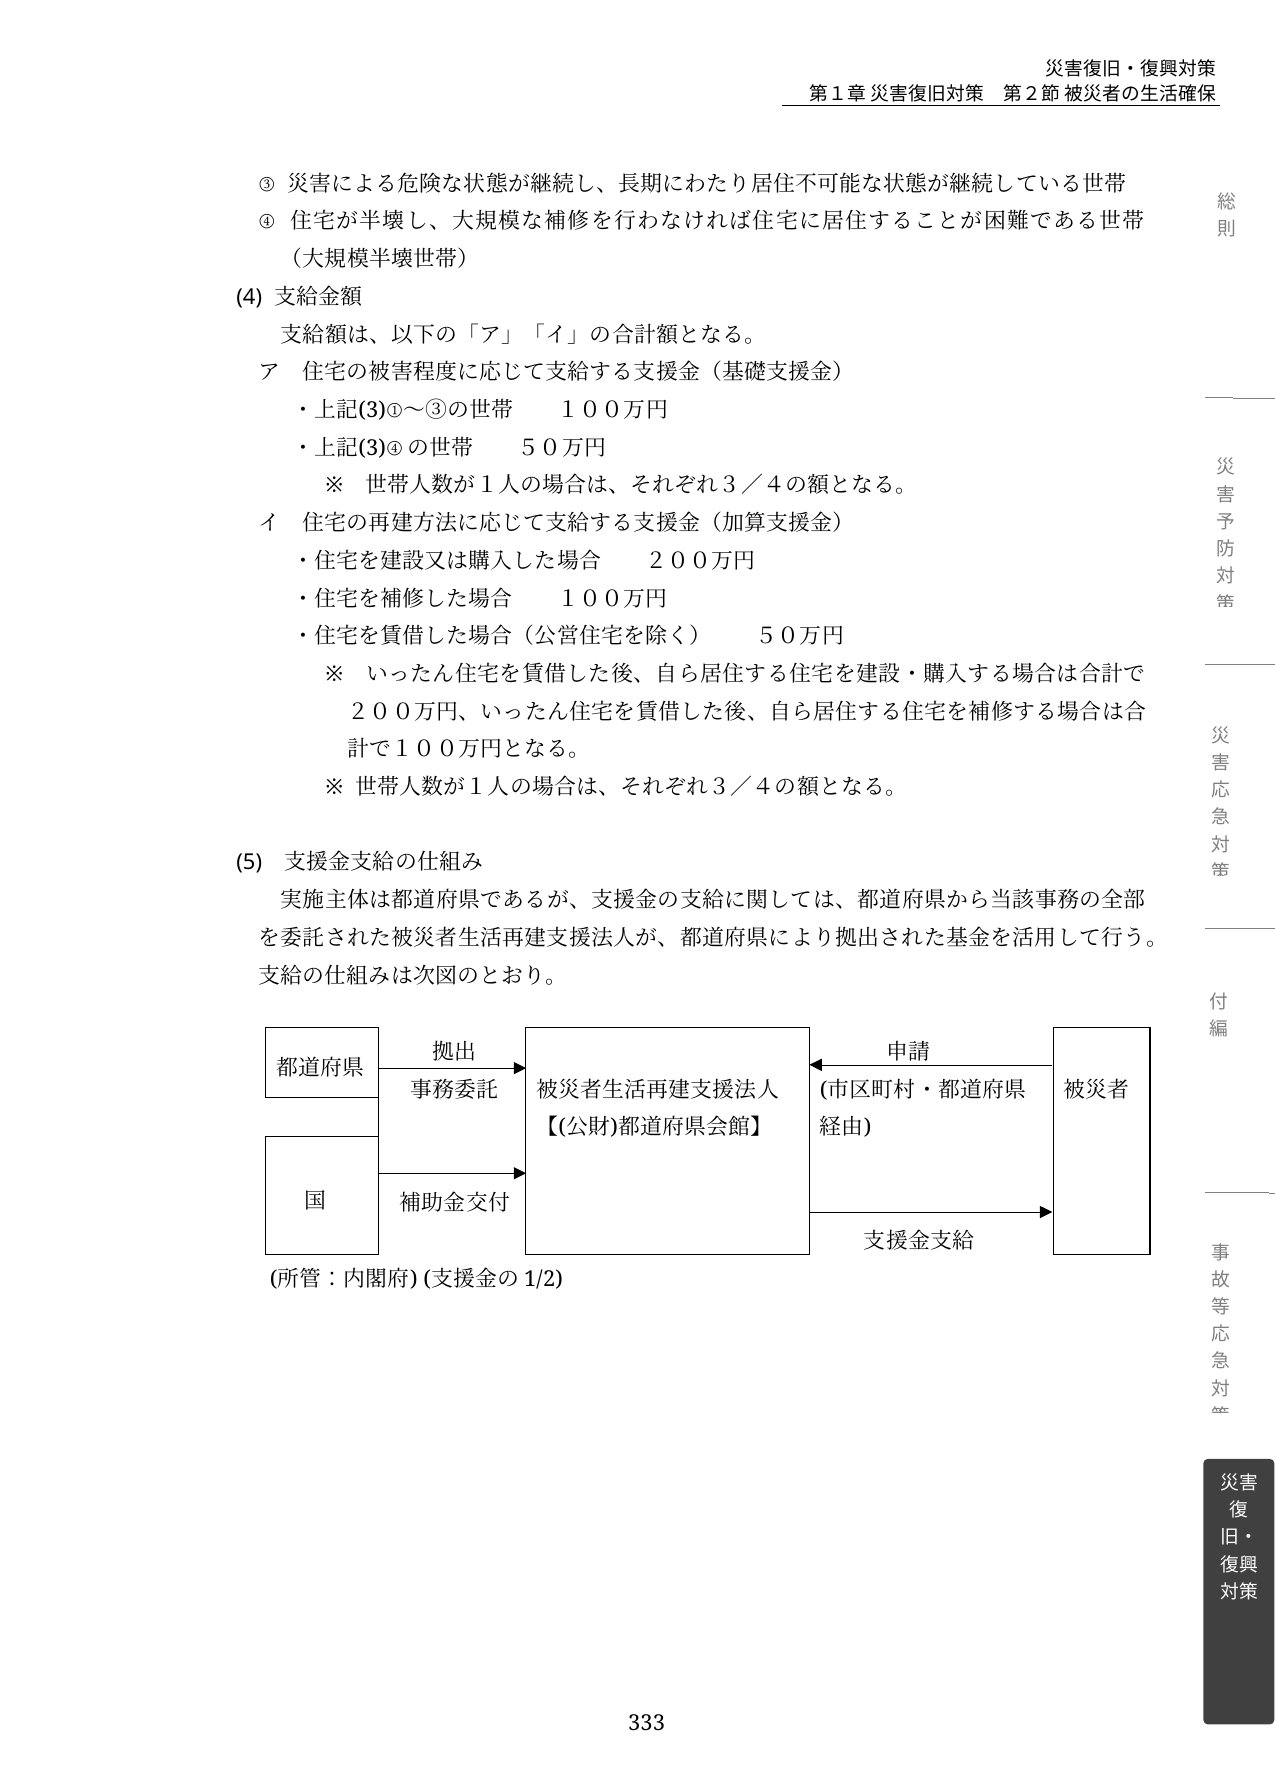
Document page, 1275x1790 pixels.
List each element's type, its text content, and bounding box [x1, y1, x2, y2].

text (所管：内閣府) (支援金の1/2) [35, 1255, 1146, 1293]
table_header 拠出 事務委託 補助金交付 [379, 1174, 525, 1254]
table_header 申請 (市区町村・都道府県 経由) 支援金支給 [810, 1066, 1053, 1212]
text ④ 住宅が半壊し、大規模な補修を行わなければ住宅に居住することが困難である世帯（大規模半壊世帯） [258, 197, 1146, 273]
text イ 住宅の再建方法に応じて支給する支援金（加算支援金） [35, 499, 1146, 537]
text ※ 世帯人数が１人の場合は、それぞれ３／４の額となる。 [35, 763, 1146, 801]
text ・住宅を賃借した場合（公営住宅を除く） ５０万円 [35, 612, 1146, 650]
text (4) 支給金額 [35, 273, 1146, 311]
text ・住宅を補修した場合 １００万円 [35, 574, 1146, 612]
table_cell [266, 1098, 378, 1136]
text ③ 災害による危険な状態が継続し、長期にわたり居住不可能な状態が継続している世帯 [258, 160, 1146, 197]
text ア 住宅の被害程度に応じて支給する支援金（基礎支援金） [35, 348, 1146, 386]
text ・住宅を建設又は購入した場合 ２００万円 [35, 537, 1146, 574]
text ※ いったん住宅を賃借した後、自ら居住する住宅を建設・購入する場合は合計で２００万円、いったん住宅を賃借した後、自ら居住する住宅を補修する場合は合計で１００万円となる。 [325, 650, 1146, 763]
text ・上記(3)④の世帯 ５０万円 [35, 424, 1146, 461]
text ・上記(3)①～③の世帯 １００万円 [35, 386, 1146, 424]
table_header 拠出 事務委託 補助金交付 [379, 1027, 525, 1068]
table_header 申請 (市区町村・都道府県 経由) 支援金支給 [810, 1213, 1053, 1254]
table_header 被災者生活再建支援法人 【(公財)都道府県会館】 [526, 1028, 809, 1254]
text 実施主体は都道府県であるが、支援金の支給に関しては、都道府県から当該事務の全部を委託された被災者生活再建支援法人が、都道府県により拠出された基金を活用して行う。支給の仕組みは次図のとおり。 [258, 876, 1146, 989]
table_header 申請 (市区町村・都道府県 経由) 支援金支給 [810, 1027, 1053, 1065]
table_header 被災者 [1054, 1028, 1149, 1254]
text ※ 世帯人数が１人の場合は、それぞれ３／４の額となる。 [35, 461, 1146, 499]
table_cell 国 [266, 1137, 378, 1254]
table_header 拠出 事務委託 補助金交付 [379, 1069, 525, 1173]
table_header 都道府県 [266, 1028, 378, 1097]
text (5) 支援金支給の仕組み [35, 838, 1146, 876]
text 支給額は、以下の「ア」「イ」の合計額となる。 [35, 311, 1146, 348]
